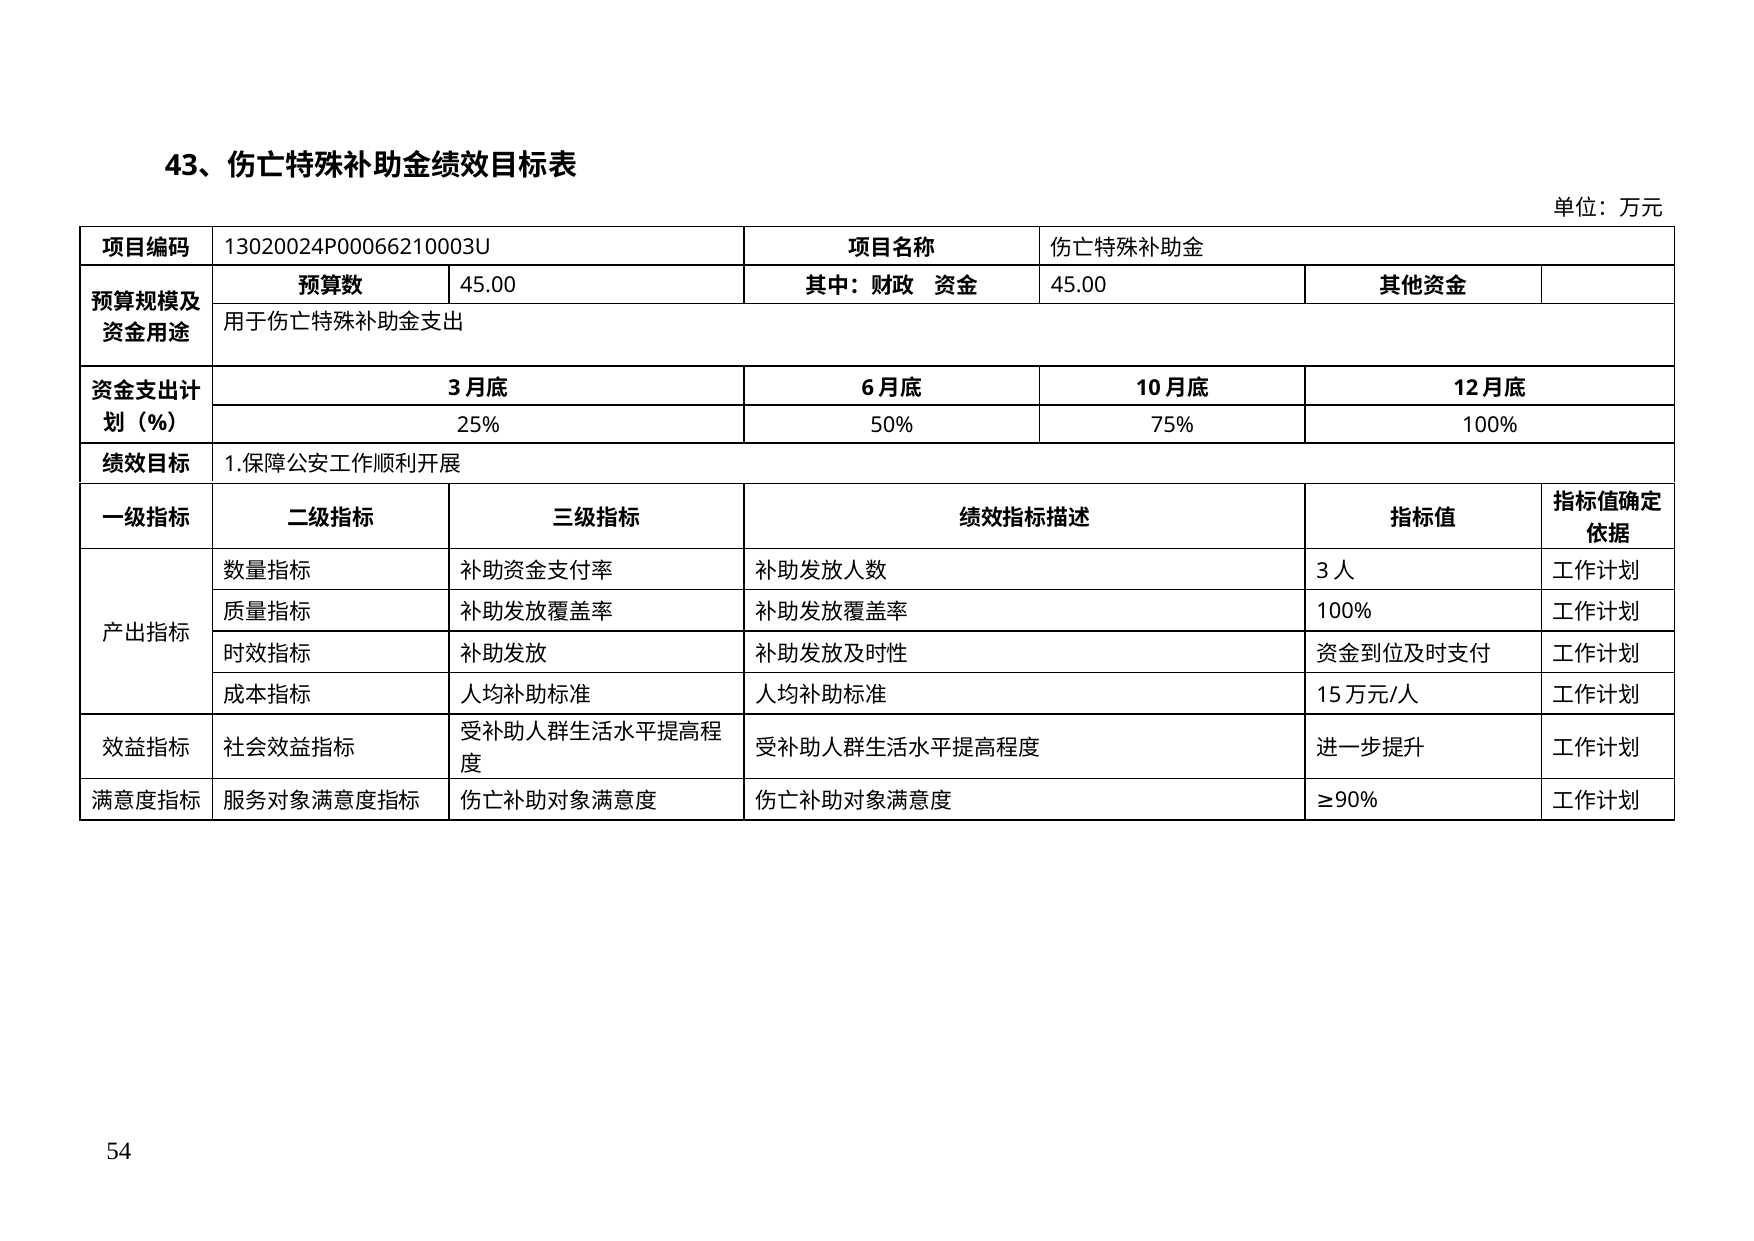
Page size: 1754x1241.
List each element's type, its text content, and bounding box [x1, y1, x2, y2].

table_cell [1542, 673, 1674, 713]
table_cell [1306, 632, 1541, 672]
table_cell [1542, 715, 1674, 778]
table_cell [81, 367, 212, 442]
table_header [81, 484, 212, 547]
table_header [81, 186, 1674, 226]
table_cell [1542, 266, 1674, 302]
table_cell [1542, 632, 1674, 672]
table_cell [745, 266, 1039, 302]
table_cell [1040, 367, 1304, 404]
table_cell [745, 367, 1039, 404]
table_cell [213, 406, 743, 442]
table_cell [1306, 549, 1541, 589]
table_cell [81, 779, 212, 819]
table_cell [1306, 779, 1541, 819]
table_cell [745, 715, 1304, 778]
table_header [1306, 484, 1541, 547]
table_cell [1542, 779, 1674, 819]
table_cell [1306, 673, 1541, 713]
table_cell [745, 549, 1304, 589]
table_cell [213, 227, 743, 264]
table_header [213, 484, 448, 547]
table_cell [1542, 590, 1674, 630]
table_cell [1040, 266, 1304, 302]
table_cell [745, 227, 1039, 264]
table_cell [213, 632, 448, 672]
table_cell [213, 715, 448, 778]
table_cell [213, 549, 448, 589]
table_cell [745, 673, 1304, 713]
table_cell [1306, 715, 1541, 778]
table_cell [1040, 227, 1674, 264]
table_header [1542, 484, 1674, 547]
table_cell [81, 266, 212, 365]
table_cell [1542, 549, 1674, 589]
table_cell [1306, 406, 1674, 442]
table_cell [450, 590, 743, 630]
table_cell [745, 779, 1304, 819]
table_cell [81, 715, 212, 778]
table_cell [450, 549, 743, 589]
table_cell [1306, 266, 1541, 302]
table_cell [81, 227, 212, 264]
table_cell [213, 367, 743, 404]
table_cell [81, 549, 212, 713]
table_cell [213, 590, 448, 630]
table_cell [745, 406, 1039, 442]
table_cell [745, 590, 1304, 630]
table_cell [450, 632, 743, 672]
text 43、伤亡特殊补助金绩效目标表 [106, 142, 1648, 184]
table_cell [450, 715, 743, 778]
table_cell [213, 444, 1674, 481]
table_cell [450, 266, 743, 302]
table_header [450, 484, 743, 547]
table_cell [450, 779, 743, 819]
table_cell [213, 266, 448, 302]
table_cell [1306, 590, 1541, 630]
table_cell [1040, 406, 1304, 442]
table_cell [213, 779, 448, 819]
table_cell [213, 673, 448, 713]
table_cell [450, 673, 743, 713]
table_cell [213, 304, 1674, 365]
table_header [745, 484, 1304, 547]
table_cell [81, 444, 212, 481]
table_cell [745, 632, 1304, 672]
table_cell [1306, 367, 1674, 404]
